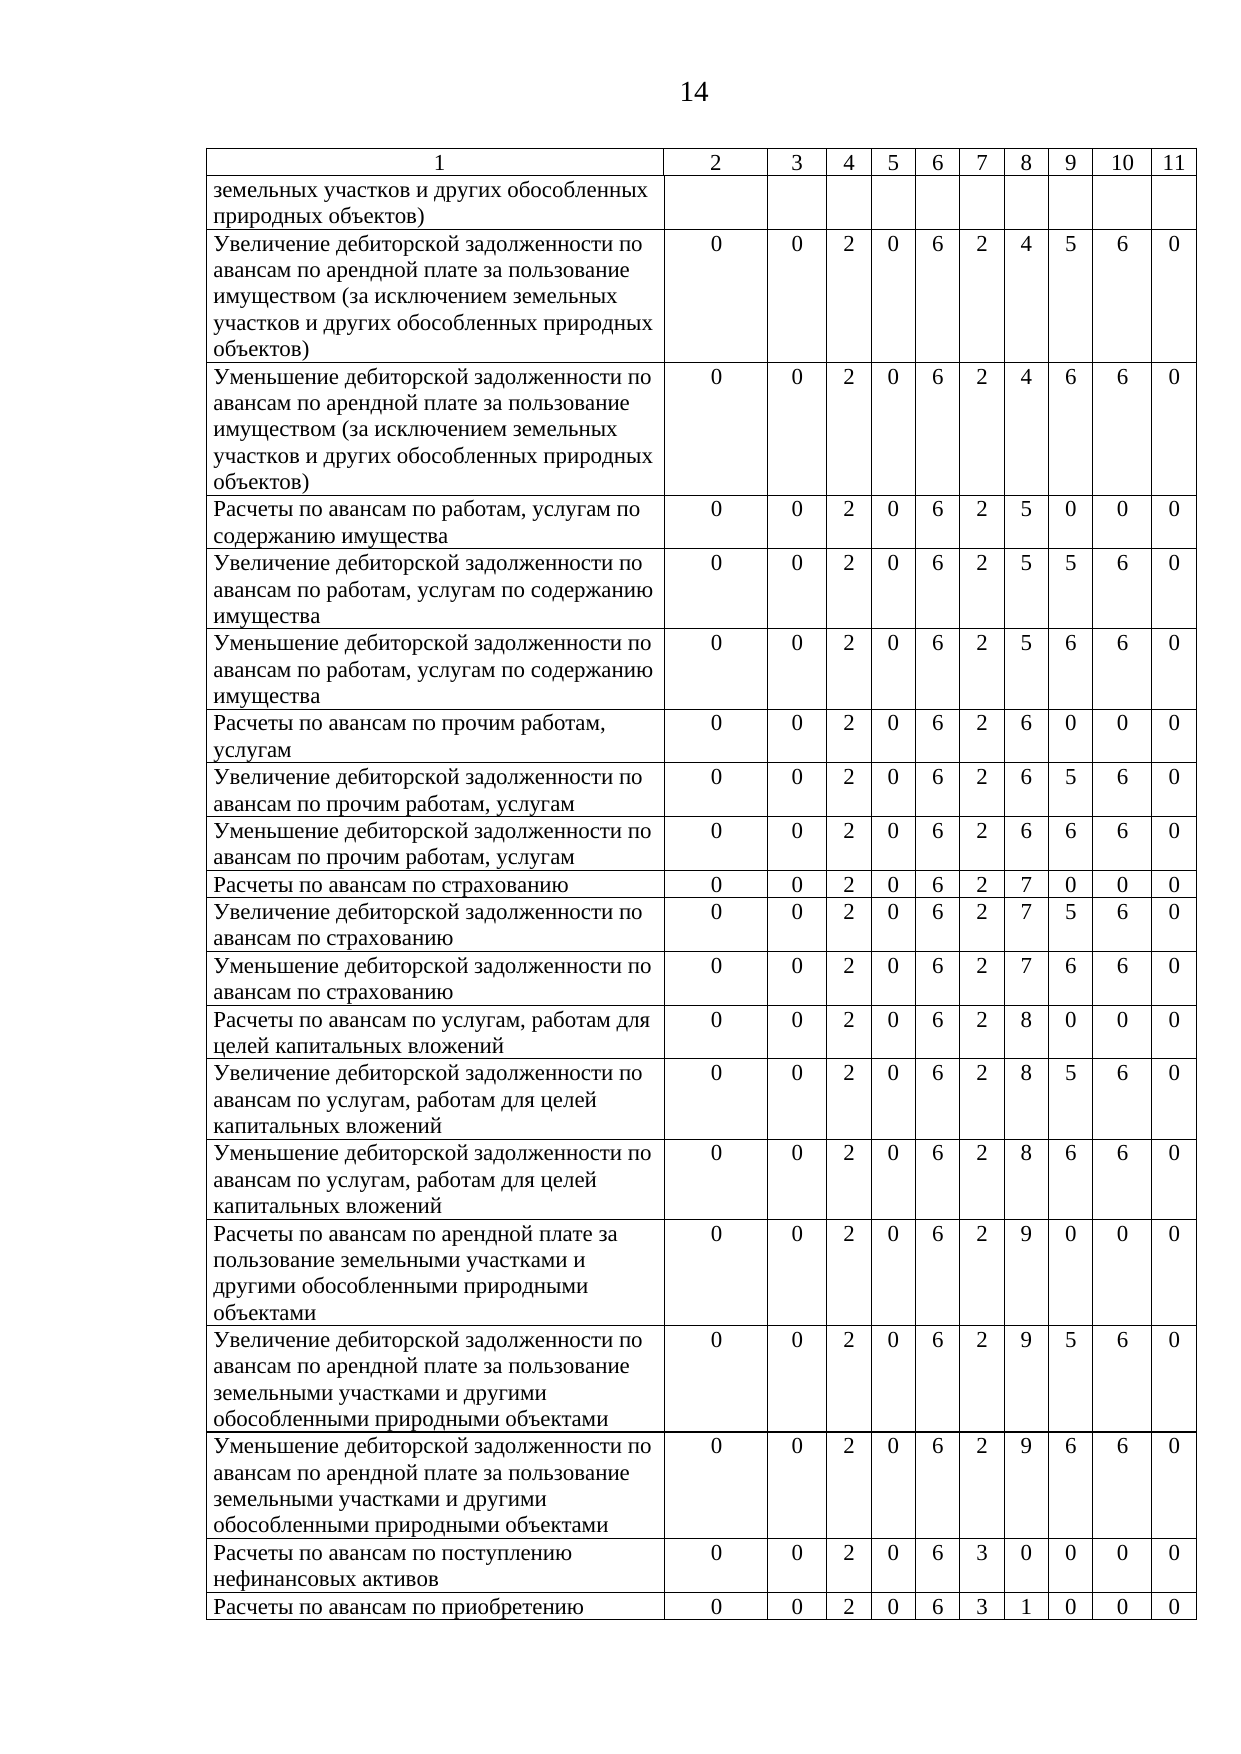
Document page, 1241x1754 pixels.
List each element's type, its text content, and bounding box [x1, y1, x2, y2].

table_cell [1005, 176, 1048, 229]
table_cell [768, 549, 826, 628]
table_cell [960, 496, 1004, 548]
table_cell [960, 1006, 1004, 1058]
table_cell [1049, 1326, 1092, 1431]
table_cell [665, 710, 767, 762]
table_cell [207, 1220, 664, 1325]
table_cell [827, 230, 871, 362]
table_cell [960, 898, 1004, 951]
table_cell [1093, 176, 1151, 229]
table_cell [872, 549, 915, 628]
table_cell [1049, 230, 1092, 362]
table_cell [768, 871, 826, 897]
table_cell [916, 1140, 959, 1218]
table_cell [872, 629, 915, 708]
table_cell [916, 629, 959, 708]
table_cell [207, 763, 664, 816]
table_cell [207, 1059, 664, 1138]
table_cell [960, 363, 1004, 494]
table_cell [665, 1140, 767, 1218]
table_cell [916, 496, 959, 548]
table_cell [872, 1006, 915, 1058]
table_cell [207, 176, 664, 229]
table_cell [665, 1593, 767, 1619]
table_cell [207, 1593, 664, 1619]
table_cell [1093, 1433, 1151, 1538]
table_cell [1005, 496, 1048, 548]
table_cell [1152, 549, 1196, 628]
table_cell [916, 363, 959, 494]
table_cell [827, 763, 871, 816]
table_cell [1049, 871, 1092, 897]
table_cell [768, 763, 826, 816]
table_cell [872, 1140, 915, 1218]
table_header 11 [1152, 149, 1196, 175]
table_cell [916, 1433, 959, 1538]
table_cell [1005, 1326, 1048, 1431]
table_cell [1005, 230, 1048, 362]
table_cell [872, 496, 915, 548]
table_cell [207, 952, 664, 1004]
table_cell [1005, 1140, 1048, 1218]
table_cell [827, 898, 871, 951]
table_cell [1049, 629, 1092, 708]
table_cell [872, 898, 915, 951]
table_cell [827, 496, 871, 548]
table_header 9 [1049, 149, 1092, 175]
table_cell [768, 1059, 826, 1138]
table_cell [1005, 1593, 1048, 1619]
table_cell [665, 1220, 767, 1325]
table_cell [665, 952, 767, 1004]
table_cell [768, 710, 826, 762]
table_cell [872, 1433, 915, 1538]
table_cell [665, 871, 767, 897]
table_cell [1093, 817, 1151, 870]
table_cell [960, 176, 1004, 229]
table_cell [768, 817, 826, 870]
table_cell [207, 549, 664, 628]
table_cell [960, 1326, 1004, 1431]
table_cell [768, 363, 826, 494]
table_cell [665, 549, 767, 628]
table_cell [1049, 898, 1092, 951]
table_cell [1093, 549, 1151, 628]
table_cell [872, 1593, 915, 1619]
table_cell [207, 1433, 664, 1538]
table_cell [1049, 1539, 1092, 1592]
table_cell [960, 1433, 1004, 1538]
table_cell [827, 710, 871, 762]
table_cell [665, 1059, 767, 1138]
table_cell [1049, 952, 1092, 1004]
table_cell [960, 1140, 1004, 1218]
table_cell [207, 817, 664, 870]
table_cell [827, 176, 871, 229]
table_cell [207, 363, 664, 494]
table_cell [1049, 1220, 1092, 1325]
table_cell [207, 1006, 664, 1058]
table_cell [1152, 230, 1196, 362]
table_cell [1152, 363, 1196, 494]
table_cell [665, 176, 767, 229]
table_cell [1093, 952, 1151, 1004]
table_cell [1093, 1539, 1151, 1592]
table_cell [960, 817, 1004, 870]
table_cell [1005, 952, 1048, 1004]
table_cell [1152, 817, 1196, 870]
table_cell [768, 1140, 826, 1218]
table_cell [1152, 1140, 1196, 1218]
table_header 3 [768, 149, 826, 175]
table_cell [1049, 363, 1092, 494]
table_header 4 [827, 149, 871, 175]
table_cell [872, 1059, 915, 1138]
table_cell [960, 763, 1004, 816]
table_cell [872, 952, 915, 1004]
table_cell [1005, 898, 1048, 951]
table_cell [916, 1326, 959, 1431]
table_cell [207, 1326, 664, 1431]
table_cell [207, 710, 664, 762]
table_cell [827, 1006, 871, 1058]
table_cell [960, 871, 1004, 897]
table_header 6 [916, 149, 959, 175]
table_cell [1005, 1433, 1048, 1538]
table_header 2 [664, 149, 767, 175]
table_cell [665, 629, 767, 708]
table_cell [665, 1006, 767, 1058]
table_header 1 [207, 149, 663, 175]
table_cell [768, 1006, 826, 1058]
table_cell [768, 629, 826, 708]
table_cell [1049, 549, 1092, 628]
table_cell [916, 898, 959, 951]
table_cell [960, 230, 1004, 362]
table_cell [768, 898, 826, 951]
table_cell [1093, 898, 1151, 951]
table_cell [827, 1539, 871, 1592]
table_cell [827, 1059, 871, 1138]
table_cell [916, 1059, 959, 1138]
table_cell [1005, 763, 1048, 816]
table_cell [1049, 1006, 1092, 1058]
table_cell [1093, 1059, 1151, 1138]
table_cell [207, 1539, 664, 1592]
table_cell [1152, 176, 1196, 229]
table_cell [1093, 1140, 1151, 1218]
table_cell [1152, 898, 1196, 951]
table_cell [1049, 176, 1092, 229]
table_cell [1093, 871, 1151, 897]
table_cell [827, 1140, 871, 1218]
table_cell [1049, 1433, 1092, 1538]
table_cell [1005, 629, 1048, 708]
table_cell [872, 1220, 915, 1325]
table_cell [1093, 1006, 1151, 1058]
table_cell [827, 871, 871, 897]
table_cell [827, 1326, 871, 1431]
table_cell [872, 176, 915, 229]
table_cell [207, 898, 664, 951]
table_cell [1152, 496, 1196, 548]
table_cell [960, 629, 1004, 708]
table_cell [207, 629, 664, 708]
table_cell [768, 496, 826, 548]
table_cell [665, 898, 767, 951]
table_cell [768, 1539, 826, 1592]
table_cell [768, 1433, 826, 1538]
table_header 10 [1093, 149, 1151, 175]
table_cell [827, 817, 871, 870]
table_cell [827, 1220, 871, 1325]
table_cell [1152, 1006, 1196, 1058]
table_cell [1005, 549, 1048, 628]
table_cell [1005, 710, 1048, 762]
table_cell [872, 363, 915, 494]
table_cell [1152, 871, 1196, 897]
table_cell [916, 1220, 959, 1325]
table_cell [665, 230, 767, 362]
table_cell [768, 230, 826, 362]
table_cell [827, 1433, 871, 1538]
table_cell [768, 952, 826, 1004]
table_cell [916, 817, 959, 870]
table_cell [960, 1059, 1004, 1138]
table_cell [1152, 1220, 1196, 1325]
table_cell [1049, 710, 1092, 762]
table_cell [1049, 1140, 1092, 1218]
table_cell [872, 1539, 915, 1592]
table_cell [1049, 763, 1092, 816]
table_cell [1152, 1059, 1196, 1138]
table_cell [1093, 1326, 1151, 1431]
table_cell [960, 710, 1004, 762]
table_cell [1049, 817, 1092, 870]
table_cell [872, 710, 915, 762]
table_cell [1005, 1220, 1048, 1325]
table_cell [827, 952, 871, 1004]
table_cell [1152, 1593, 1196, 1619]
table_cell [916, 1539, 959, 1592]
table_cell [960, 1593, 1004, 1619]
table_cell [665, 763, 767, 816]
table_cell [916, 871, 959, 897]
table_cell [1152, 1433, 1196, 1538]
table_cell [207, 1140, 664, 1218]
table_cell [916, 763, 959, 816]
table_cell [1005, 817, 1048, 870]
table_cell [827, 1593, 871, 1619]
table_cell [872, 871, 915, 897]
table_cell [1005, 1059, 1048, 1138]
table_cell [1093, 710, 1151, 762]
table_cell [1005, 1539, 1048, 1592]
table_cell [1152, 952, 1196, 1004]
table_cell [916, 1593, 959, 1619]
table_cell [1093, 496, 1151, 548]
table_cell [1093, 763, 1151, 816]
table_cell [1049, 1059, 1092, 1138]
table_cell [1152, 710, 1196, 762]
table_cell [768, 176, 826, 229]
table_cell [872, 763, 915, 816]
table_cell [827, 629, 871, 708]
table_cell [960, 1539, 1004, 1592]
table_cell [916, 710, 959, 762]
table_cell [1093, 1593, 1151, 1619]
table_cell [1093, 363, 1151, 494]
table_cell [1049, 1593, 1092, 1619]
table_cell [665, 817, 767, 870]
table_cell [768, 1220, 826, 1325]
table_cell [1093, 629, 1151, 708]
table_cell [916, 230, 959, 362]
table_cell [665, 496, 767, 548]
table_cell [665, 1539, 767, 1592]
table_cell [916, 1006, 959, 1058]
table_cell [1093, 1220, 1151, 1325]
table_header 7 [960, 149, 1004, 175]
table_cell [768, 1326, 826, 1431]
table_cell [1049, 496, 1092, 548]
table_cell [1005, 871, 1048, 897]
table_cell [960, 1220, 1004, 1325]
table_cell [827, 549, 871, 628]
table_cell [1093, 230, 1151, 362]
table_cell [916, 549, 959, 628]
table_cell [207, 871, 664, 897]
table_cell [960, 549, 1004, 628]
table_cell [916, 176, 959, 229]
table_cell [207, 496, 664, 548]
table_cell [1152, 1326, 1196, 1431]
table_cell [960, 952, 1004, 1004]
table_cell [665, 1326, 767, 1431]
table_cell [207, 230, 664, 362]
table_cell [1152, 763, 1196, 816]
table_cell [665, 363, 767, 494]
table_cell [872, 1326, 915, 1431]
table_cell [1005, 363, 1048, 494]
table_header 5 [872, 149, 915, 175]
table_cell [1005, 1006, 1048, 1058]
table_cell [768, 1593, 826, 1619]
table_header 8 [1005, 149, 1048, 175]
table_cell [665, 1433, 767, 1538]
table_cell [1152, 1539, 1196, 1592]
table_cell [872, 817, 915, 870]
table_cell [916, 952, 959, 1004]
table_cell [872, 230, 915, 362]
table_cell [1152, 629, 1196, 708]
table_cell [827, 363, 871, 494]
